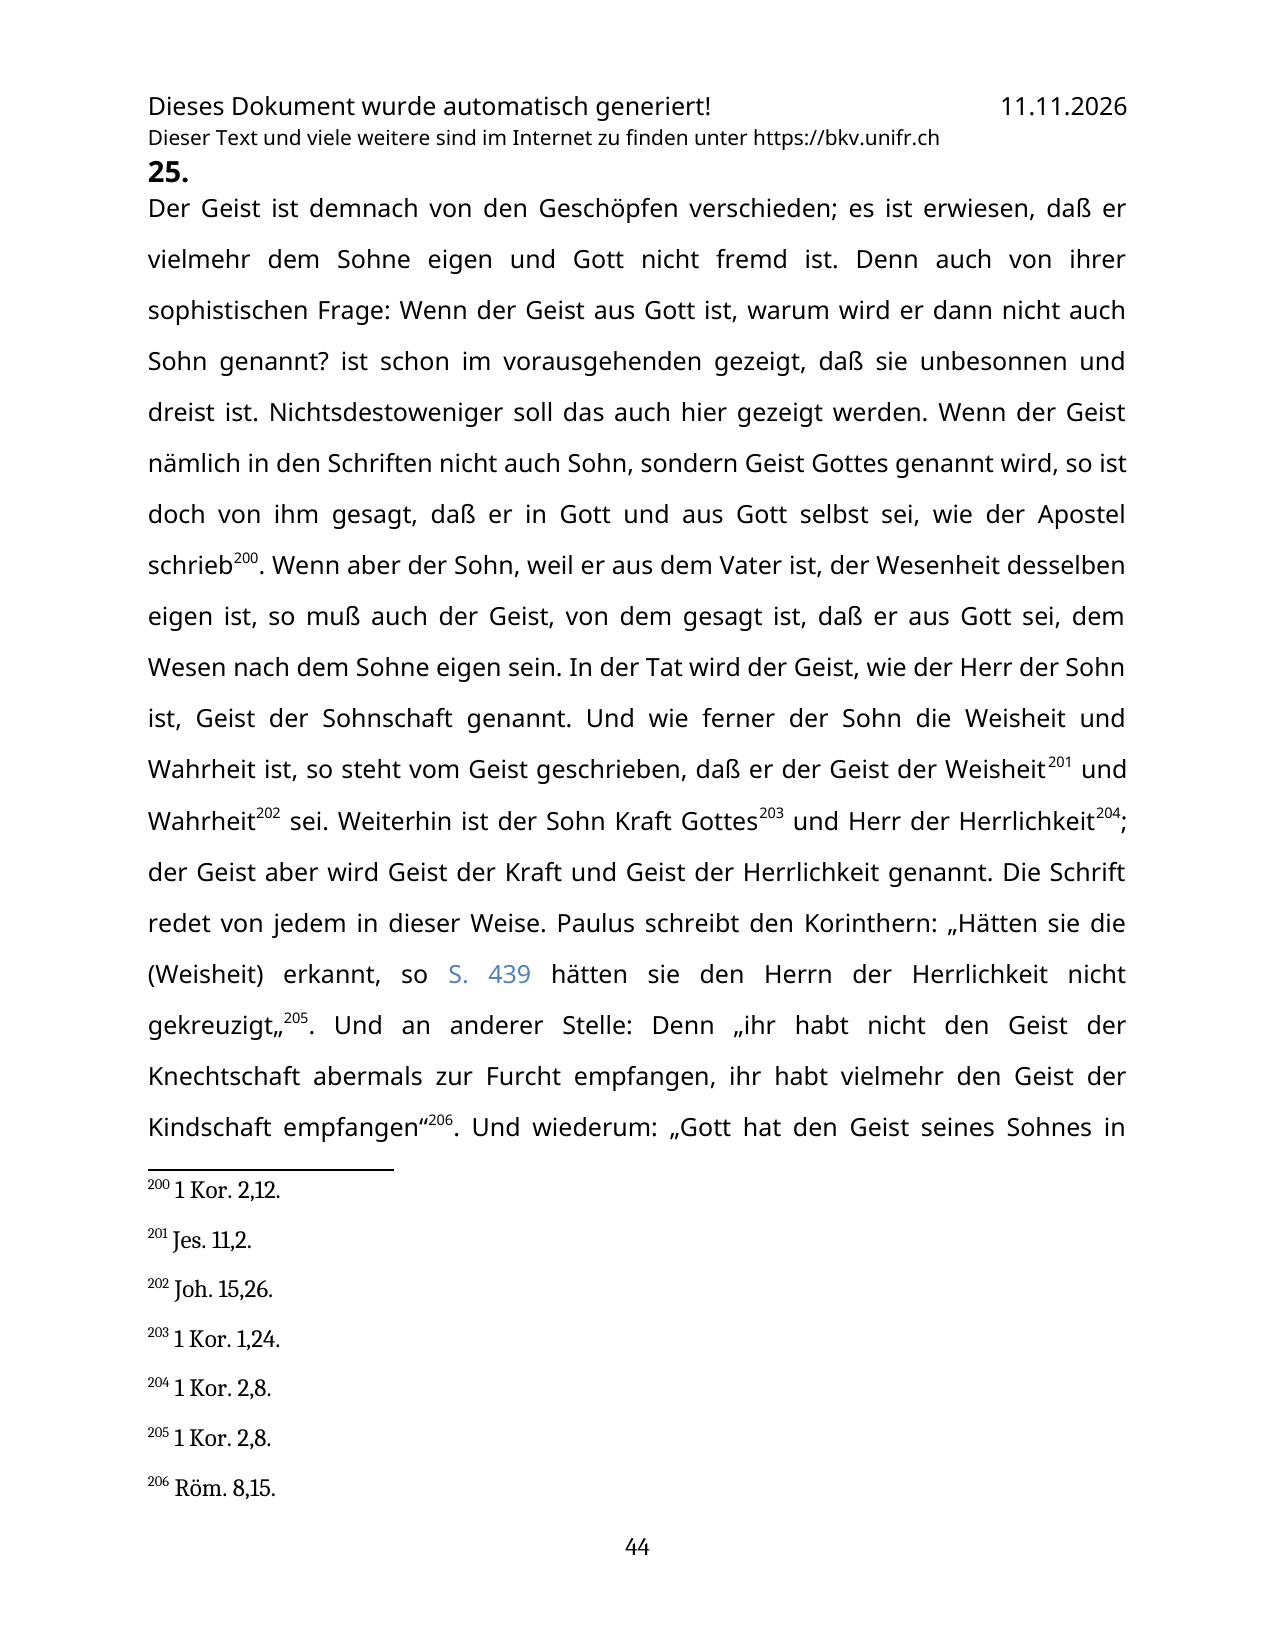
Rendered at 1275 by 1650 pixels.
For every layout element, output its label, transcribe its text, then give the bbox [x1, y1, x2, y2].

subtitle 25. [148, 151, 1127, 191]
text Der Geist ist demnach von den Geschöpfen verschieden; es ist erwiesen, daß er vielmehr dem Sohne eigen und Gott nicht fremd ist. Denn auch von ihrer sophistischen Frage: Wenn der Geist aus Gott ist, warum wird er dann nicht auch Sohn genannt? ist schon im vorausgehenden gezeigt, daß sie unbesonnen und dreist ist. Nichtsdestoweniger soll das auch hier gezeigt werden. Wenn der Geist nämlich in den Schriften nicht auch Sohn, sondern Geist Gottes genannt wird, so ist doch von ihm gesagt, daß er in Gott und aus Gott selbst sei, wie der Apostel schrieb. Wenn aber der Sohn, weil er aus dem Vater ist, der Wesenheit desselben eigen ist, so muß auch der Geist, von dem gesagt ist, daß er aus Gott sei, dem Wesen nach dem Sohne eigen sein. In der Tat wird der Geist, wie der Herr der Sohn ist, Geist der Sohnschaft genannt. Und wie ferner der Sohn die Weisheit und Wahrheit ist, so steht vom Geist geschrieben, daß er der Geist der Weisheit und Wahrheit sei. Weiterhin ist der Sohn Kraft Gottes und Herr der Herrlichkeit; der Geist aber wird Geist der Kraft und Geist der Herrlichkeit genannt. Die Schrift redet von jedem in dieser Weise. Paulus schreibt den Korinthern: „Hätten sie die (Weisheit) erkannt, so S. 439 hätten sie den Herrn der Herrlichkeit nicht gekreuzigt„. Und an anderer Stelle: Denn „ihr habt nicht den Geist der Knechtschaft abermals zur Furcht empfangen, ihr habt vielmehr den Geist der Kindschaft empfangen“. Und wiederum: „Gott hat den Geist seines Sohnes in euere Herzen gesendet, der da ruft: Abba, Vater„. Petrus aber schrieb: „Selig seid ihr, wenn ihr um des Namens Christi willen geschmäht werdet; denn der Geist der Herrlichkeit und Kraft, der Geist Gottes ruht auf euch“. Der Herr aber sagt, daß der Geist der Geist der Wahrheit und der Tröster sei; daraus läßt sich ersehen, daß in ihm die Trinität vollkommen ist. In ihm also verherrlicht der Logos die Schöpfung, indem er sie durch Vergöttlichung und Annahme an Kindesstatt dem Vater zuführt. Was aber die Schöpfung dem Logos verbindet, kann selbst nicht zu den Geschöpfen gehören; und derjenige, der das Geschöpf zum Kinde macht, ist wohl dem Sohn nicht fremd, da man sonst einen andern Geist suchen müßte, damit der erstere durch den letzteren dem Logos verbunden würde. Allein das ist unsinnig. Der Geist gehört also nicht zu den Geschöpfen, sondern ist der Gottheit des Vaters eigen, und durch ihn vergöttlicht auch der Logos die Geschöpfe. Der aber, durch den die Schöpfung vergöttlicht wird, kann selbst nicht außer der Gottheit des Vaters sein. [148, 191, 1127, 1143]
